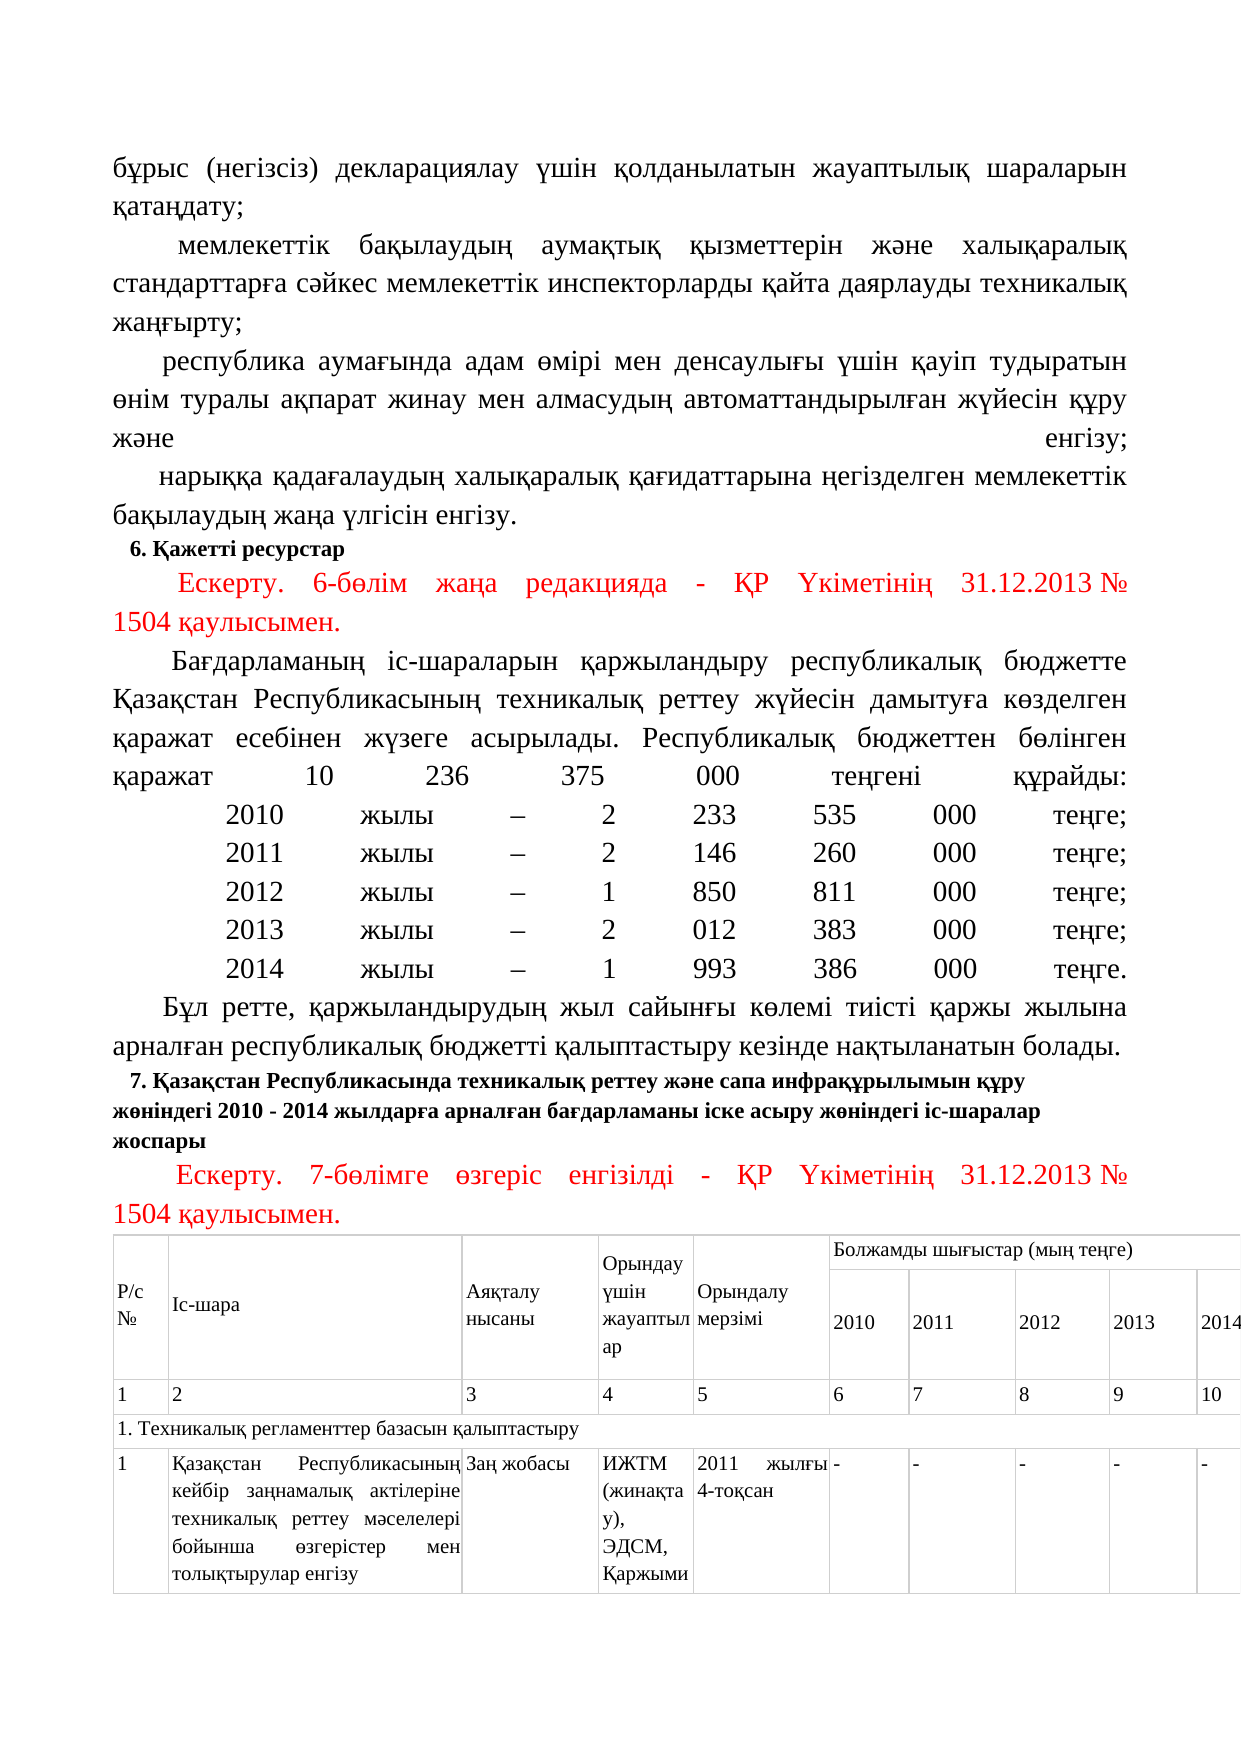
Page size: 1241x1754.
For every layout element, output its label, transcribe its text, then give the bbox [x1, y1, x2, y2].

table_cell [169, 1449, 461, 1593]
table_cell - [910, 1449, 1015, 1593]
table_cell 8 [1016, 1380, 1109, 1413]
table_cell 2012 [1016, 1270, 1109, 1379]
table_cell - [1016, 1449, 1109, 1593]
table_cell 2 [169, 1380, 461, 1413]
text 6. Қажетті ресурстар [112, 535, 1128, 562]
table_header Р/с № [114, 1236, 168, 1379]
text 7. Қазақстан Республикасында техникалық реттеу және сапа инфрақұрылымын құру жөніндегі 2010 - 2014 жылдарға арналған бағдарламаны іске асыру жөніндегі іс-шаралар жоспары [112, 1067, 1128, 1153]
table_cell 1. Техникалық регламенттер базасын қалыптастыру [114, 1415, 1240, 1448]
table_cell 2011 жылғы 4-тоқсан [694, 1449, 829, 1593]
table_header Аяқталу нысаны [463, 1236, 598, 1379]
table_cell 2013 [1110, 1270, 1196, 1379]
table_cell 2014 [1198, 1270, 1240, 1379]
table_cell 2011 [910, 1270, 1015, 1379]
table_cell 7 [910, 1380, 1015, 1413]
table_cell 1 [114, 1380, 168, 1413]
table_cell 9 [1110, 1380, 1196, 1413]
text Бағдарламаның іс-шараларын қаржыландыру республикалық бюджетте Қазақстан Республикасының техникалық реттеу жүйесін дамытуға көзделген қаражат есебінен жүзеге асырылады. Республикалық бюджеттен бөлінген қаражат 10 236 375 000 теңгені құрайды: 2010 жылы – 2 233 535 000 теңге; 2011 жылы – 2 146 260 000 теңге; 2012 жылы – 1 850 811 000 теңге; 2013 жылы – 2 012 383 000 теңге; 2014 жылы – 1 993 386 000 теңге. Бұл ретте, қаржыландырудың жыл сайынғы көлемі тиісті қаржы жылына арналған республикалық бюджетті қалыптастыру кезінде нақтыланатын болады. [112, 643, 1128, 1062]
table_cell - [1198, 1449, 1240, 1593]
table_header Болжамды шығыстар (мың теңге) [830, 1236, 1240, 1269]
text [112, 150, 1128, 530]
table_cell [599, 1449, 693, 1593]
table_cell 5 [694, 1380, 829, 1413]
table_cell 10 [1198, 1380, 1240, 1413]
text Ескерту. 6-бөлім жаңа редакцияда - ҚР Үкіметінің 31.12.2013 № 1504 қаулысымен. [112, 566, 1128, 638]
table_cell 3 [463, 1380, 598, 1413]
table_header Орындау үшін жауаптылар [599, 1236, 693, 1379]
table_cell Заң жобасы [463, 1449, 598, 1593]
table_cell 6 [830, 1380, 908, 1413]
table_cell 1 [114, 1449, 168, 1593]
text Ескерту. 7-бөлімге өзгеріс енгізілді - ҚР Үкіметінің 31.12.2013 № 1504 қаулысымен. [112, 1157, 1128, 1229]
table_cell - [830, 1449, 908, 1593]
table_cell 2010 [830, 1270, 908, 1379]
table_cell - [1110, 1449, 1196, 1593]
table_cell 4 [599, 1380, 693, 1413]
table_header Орындалу мерзімі [694, 1236, 829, 1379]
table_header Іс-шара [169, 1236, 461, 1379]
